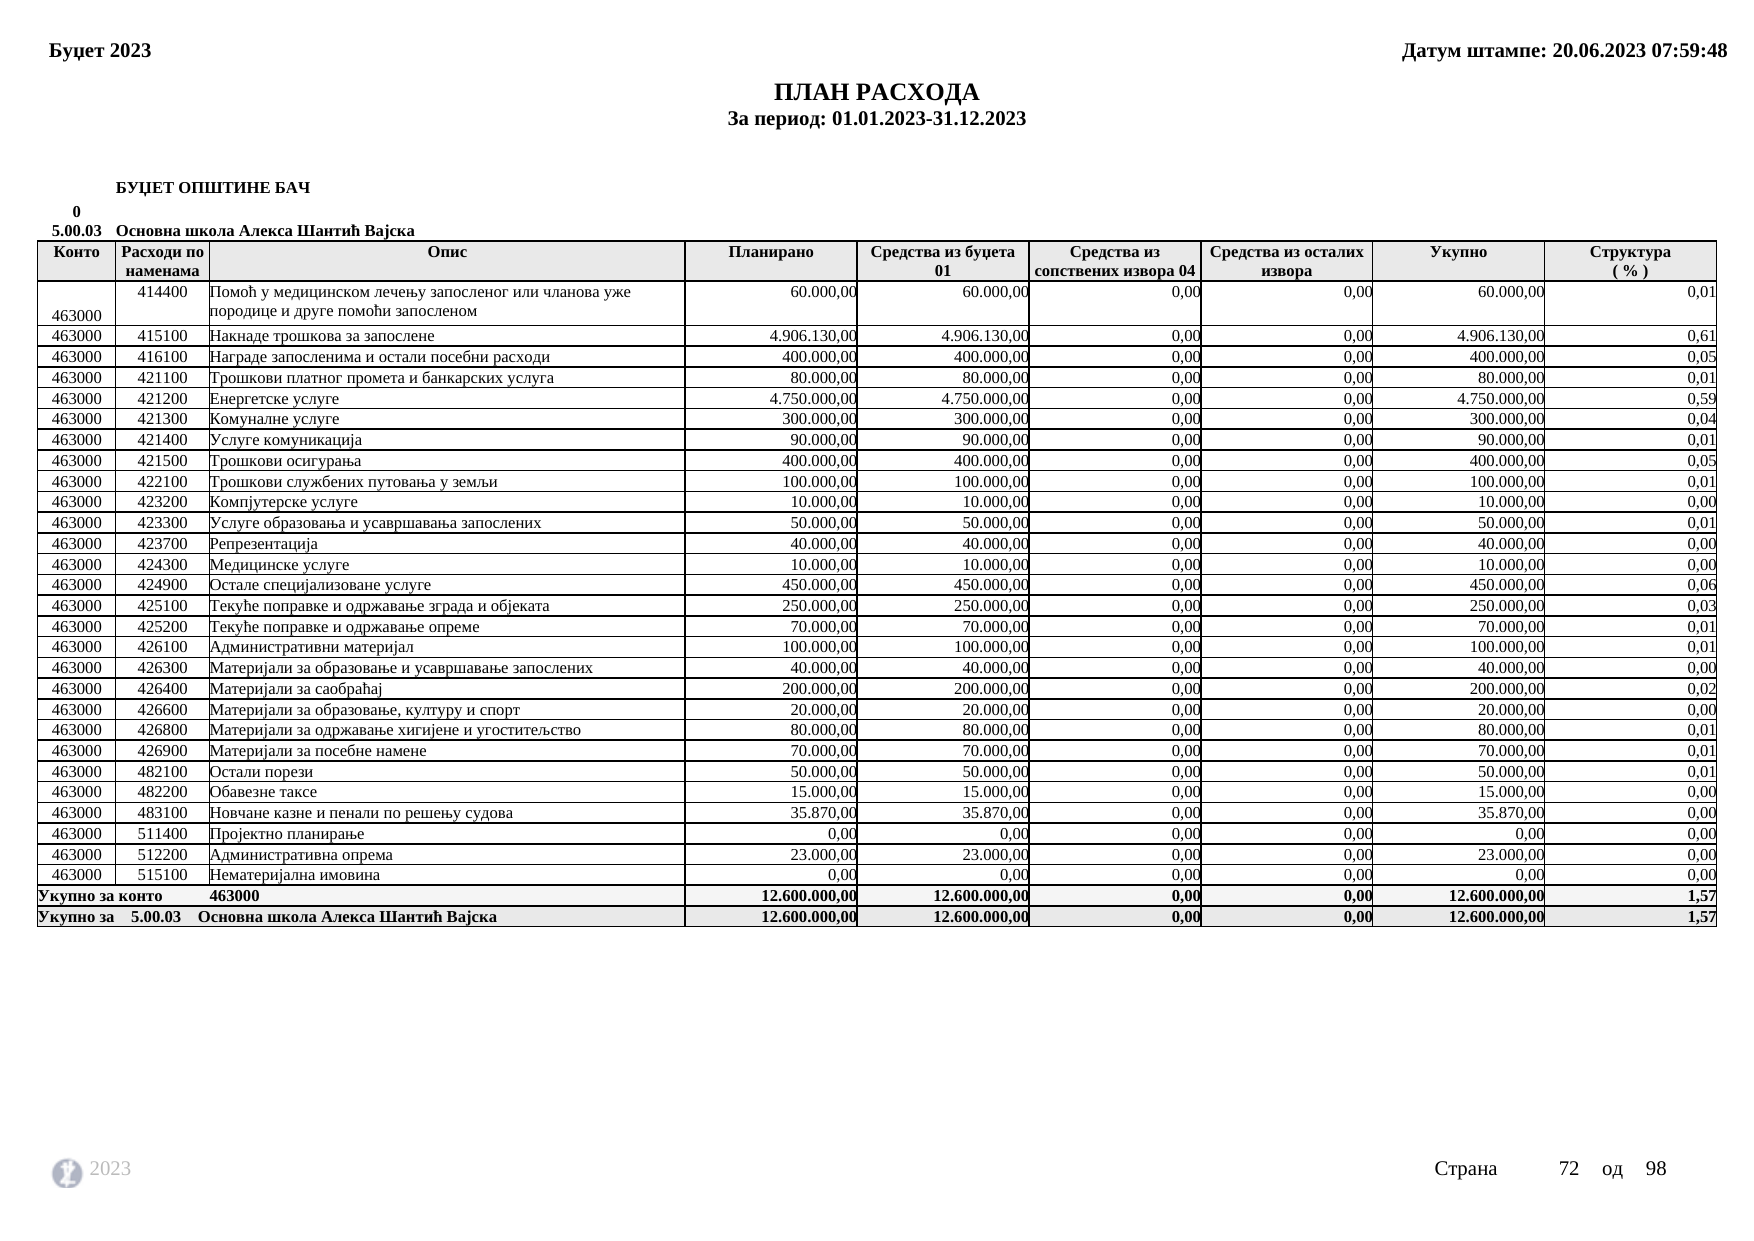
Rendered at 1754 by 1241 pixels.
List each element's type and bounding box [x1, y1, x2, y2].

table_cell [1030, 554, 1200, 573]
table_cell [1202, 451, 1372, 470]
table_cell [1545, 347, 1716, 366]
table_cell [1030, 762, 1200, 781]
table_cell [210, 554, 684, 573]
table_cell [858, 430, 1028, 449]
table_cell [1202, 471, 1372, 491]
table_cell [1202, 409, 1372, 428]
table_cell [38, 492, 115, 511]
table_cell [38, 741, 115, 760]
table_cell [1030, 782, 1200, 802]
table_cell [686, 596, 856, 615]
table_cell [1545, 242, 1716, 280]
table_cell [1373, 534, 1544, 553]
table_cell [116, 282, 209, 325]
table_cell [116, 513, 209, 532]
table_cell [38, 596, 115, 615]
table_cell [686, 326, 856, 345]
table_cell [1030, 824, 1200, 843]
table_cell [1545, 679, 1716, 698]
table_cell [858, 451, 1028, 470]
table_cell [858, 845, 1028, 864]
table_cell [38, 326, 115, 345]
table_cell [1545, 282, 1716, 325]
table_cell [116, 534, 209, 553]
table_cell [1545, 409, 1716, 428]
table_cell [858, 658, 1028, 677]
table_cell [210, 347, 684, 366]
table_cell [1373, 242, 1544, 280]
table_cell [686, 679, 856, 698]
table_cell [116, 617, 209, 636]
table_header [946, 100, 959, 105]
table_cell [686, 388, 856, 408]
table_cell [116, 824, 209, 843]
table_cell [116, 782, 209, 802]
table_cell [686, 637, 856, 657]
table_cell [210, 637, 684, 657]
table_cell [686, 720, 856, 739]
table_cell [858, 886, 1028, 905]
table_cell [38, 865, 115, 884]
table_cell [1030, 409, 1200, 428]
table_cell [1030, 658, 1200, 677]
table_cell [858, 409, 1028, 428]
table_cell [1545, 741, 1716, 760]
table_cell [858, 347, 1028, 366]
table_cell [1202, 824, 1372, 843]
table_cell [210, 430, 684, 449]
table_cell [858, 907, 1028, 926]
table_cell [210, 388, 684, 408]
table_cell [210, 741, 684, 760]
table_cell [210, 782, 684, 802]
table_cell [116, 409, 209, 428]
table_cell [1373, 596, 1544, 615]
picture [48, 1155, 87, 1188]
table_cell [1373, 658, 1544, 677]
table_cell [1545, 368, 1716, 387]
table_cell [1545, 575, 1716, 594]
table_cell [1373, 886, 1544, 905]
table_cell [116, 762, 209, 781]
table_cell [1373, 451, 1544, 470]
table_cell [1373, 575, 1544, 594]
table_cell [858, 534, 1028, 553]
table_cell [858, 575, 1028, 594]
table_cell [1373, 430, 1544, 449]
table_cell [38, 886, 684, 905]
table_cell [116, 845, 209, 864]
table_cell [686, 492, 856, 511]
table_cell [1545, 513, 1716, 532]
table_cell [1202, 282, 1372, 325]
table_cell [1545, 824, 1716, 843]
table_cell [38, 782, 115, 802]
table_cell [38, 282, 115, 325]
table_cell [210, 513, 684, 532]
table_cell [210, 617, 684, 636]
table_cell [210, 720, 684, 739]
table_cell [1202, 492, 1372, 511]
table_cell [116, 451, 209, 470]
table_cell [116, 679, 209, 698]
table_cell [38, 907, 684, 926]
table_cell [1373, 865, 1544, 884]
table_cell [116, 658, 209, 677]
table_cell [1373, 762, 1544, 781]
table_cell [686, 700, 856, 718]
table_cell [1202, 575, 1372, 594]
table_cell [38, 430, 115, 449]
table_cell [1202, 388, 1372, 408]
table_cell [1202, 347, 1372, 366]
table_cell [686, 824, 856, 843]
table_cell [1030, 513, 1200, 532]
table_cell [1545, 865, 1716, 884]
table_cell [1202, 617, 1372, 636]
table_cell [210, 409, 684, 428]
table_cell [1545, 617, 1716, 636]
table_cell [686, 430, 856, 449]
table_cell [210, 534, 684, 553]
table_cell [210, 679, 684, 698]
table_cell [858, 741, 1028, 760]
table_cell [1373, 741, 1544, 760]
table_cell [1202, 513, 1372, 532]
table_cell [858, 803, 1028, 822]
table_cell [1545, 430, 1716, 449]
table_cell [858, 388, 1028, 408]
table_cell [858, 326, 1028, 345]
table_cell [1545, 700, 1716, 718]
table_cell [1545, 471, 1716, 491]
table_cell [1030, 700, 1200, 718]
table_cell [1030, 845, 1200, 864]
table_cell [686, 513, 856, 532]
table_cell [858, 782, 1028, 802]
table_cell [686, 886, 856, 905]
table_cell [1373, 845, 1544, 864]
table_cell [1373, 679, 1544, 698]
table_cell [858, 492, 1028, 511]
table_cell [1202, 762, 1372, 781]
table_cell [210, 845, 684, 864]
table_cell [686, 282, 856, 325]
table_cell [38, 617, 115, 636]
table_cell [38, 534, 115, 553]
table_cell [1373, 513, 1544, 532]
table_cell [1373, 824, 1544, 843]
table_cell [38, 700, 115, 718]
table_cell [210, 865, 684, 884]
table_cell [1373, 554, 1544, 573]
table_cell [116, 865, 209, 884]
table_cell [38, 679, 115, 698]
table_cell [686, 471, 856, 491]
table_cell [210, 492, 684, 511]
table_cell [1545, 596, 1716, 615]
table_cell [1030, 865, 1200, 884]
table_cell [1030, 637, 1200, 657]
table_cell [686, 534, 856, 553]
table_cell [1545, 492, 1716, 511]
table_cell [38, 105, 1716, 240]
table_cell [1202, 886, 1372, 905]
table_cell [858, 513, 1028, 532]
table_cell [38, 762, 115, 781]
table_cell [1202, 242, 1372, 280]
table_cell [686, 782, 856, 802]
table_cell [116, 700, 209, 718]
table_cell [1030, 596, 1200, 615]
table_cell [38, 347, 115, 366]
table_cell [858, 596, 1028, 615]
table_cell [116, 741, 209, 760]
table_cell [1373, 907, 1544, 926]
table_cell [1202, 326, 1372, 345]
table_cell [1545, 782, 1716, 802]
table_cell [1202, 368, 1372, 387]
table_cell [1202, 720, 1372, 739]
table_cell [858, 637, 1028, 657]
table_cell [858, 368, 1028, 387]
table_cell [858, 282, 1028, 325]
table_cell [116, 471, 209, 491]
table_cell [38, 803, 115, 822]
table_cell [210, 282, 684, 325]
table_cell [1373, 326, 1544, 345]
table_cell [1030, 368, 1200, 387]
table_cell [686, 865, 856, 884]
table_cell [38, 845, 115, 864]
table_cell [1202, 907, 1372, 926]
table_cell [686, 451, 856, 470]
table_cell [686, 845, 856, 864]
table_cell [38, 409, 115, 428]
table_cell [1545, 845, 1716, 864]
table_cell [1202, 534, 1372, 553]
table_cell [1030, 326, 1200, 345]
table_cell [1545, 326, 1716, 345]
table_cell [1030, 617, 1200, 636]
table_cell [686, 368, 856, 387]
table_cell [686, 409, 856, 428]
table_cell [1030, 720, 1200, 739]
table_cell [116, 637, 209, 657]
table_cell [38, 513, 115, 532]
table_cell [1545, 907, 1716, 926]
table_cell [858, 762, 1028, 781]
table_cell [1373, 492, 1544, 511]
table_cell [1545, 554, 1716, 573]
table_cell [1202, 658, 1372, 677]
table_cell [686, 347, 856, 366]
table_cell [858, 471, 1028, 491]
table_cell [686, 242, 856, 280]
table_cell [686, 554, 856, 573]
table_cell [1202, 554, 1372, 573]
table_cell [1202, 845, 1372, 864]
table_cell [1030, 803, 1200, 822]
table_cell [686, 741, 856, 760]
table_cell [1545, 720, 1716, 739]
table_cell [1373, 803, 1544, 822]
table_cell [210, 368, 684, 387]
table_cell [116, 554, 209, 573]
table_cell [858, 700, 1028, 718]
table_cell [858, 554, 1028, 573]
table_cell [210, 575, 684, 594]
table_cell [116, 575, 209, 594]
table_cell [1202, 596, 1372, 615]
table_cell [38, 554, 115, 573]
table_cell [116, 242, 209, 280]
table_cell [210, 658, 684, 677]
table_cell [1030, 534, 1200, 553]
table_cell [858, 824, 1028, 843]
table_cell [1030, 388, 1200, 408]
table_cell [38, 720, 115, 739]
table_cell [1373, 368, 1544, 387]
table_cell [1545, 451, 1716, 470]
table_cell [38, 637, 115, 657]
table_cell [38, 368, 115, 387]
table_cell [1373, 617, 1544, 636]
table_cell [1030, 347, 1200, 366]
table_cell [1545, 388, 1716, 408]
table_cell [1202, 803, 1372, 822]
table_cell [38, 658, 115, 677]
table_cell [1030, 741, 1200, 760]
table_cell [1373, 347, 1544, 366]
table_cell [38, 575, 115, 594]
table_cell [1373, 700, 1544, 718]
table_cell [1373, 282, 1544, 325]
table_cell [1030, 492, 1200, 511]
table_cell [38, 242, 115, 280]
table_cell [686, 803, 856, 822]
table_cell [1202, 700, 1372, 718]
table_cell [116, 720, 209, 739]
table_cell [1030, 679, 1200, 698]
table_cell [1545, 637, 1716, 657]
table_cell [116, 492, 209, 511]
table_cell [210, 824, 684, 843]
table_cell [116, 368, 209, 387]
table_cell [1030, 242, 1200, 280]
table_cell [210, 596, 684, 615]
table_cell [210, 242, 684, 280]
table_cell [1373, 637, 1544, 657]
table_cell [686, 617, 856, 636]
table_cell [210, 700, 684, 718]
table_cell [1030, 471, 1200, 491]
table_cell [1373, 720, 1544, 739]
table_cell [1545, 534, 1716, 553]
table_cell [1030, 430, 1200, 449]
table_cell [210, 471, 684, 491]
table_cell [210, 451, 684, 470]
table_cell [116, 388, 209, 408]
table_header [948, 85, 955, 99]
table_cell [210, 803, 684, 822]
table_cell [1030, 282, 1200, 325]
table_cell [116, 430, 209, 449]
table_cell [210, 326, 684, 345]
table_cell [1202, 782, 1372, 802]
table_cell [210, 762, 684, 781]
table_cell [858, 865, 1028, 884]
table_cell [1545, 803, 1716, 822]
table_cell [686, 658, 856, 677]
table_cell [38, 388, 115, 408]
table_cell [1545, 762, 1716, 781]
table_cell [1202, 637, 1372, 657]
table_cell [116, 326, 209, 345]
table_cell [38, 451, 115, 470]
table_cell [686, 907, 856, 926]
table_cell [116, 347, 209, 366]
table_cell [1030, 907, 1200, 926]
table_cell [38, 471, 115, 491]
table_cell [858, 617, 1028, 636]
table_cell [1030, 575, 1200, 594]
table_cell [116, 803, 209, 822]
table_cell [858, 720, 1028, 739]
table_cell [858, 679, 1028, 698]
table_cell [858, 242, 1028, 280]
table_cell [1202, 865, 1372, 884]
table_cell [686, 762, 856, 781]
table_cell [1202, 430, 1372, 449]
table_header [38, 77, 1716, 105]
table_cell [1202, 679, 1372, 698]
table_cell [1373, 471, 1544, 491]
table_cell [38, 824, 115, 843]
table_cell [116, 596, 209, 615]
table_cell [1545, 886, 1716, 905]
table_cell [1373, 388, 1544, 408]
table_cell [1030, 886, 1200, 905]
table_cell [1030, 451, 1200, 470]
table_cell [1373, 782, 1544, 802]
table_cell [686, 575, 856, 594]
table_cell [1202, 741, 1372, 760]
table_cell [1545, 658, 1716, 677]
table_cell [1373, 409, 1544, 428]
